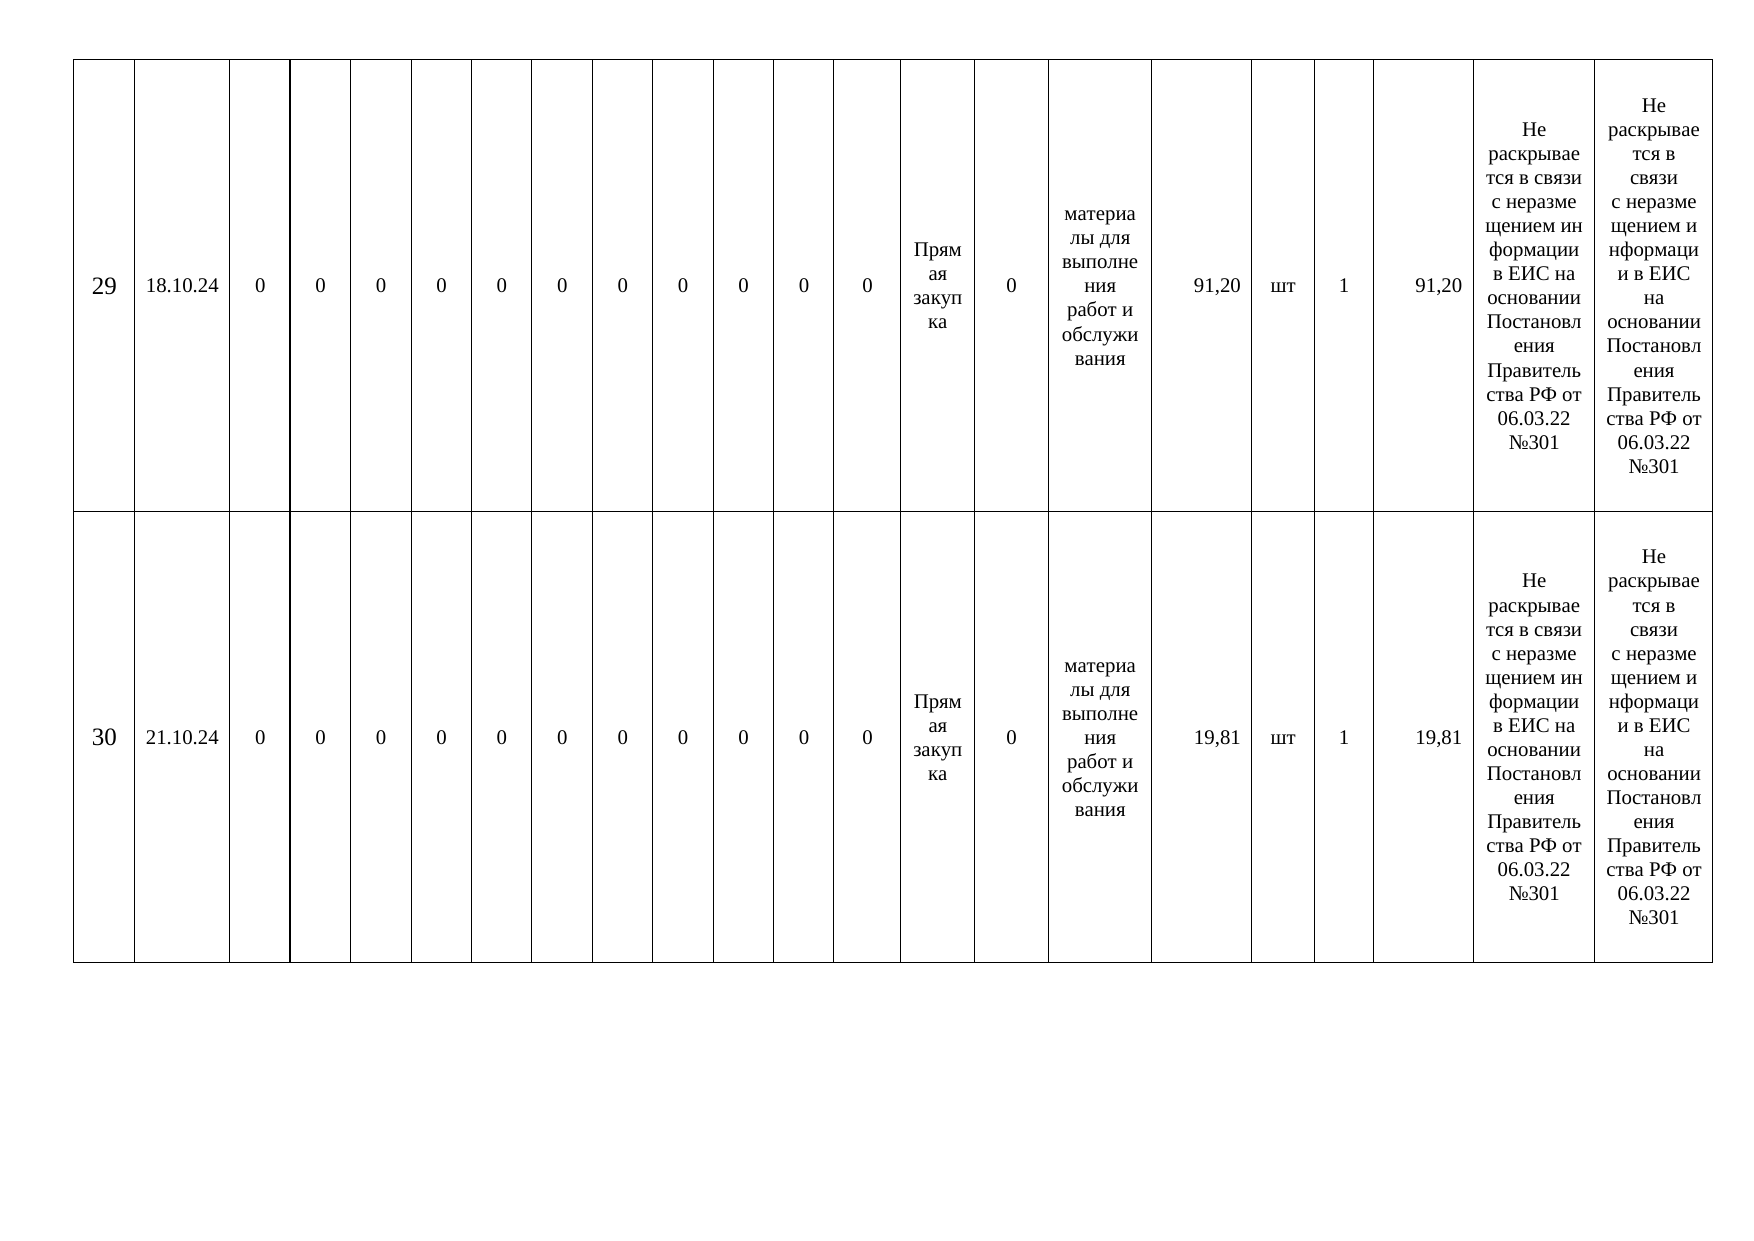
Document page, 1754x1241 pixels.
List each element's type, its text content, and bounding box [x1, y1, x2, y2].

table_cell 21.10.24 [135, 512, 229, 962]
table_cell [1595, 60, 1712, 511]
table_cell 19,81 [1152, 512, 1251, 962]
table_cell 0 [714, 60, 773, 511]
table_cell 19,81 [1374, 512, 1473, 962]
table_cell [1049, 60, 1151, 511]
table_cell 0 [291, 60, 350, 511]
table_cell 0 [593, 60, 652, 511]
table_cell 0 [291, 512, 350, 962]
table_cell 1 [1315, 60, 1373, 511]
table_cell 0 [472, 512, 531, 962]
table_cell 0 [351, 60, 411, 511]
table_cell 0 [412, 60, 471, 511]
table_cell 0 [351, 512, 411, 962]
table_cell 0 [774, 60, 833, 511]
table_cell Прямая закупка [901, 60, 974, 511]
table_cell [1474, 512, 1594, 962]
table_cell шт [1252, 512, 1314, 962]
table_cell 0 [230, 512, 289, 962]
table_cell 91,20 [1374, 60, 1473, 511]
table_cell шт [1252, 60, 1314, 511]
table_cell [1595, 512, 1712, 962]
table_cell 0 [593, 512, 652, 962]
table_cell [1049, 512, 1151, 962]
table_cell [1474, 60, 1594, 511]
table_cell 0 [714, 512, 773, 962]
table_cell 0 [774, 512, 833, 962]
table_cell 0 [532, 60, 592, 511]
table_cell 0 [975, 512, 1048, 962]
table_cell 0 [653, 60, 713, 511]
table_cell 91,20 [1152, 60, 1251, 511]
table_cell 1 [1315, 512, 1373, 962]
table_cell 0 [472, 60, 531, 511]
table_cell 18.10.24 [135, 60, 229, 511]
table_cell 29 [74, 60, 134, 511]
table_cell Прямая закупка [901, 512, 974, 962]
table_cell 0 [230, 60, 289, 511]
table_cell 0 [834, 60, 900, 511]
table_cell 0 [653, 512, 713, 962]
table_cell 0 [975, 60, 1048, 511]
table_cell 0 [834, 512, 900, 962]
table_cell 0 [532, 512, 592, 962]
table_cell 0 [412, 512, 471, 962]
table_cell 30 [74, 512, 134, 962]
